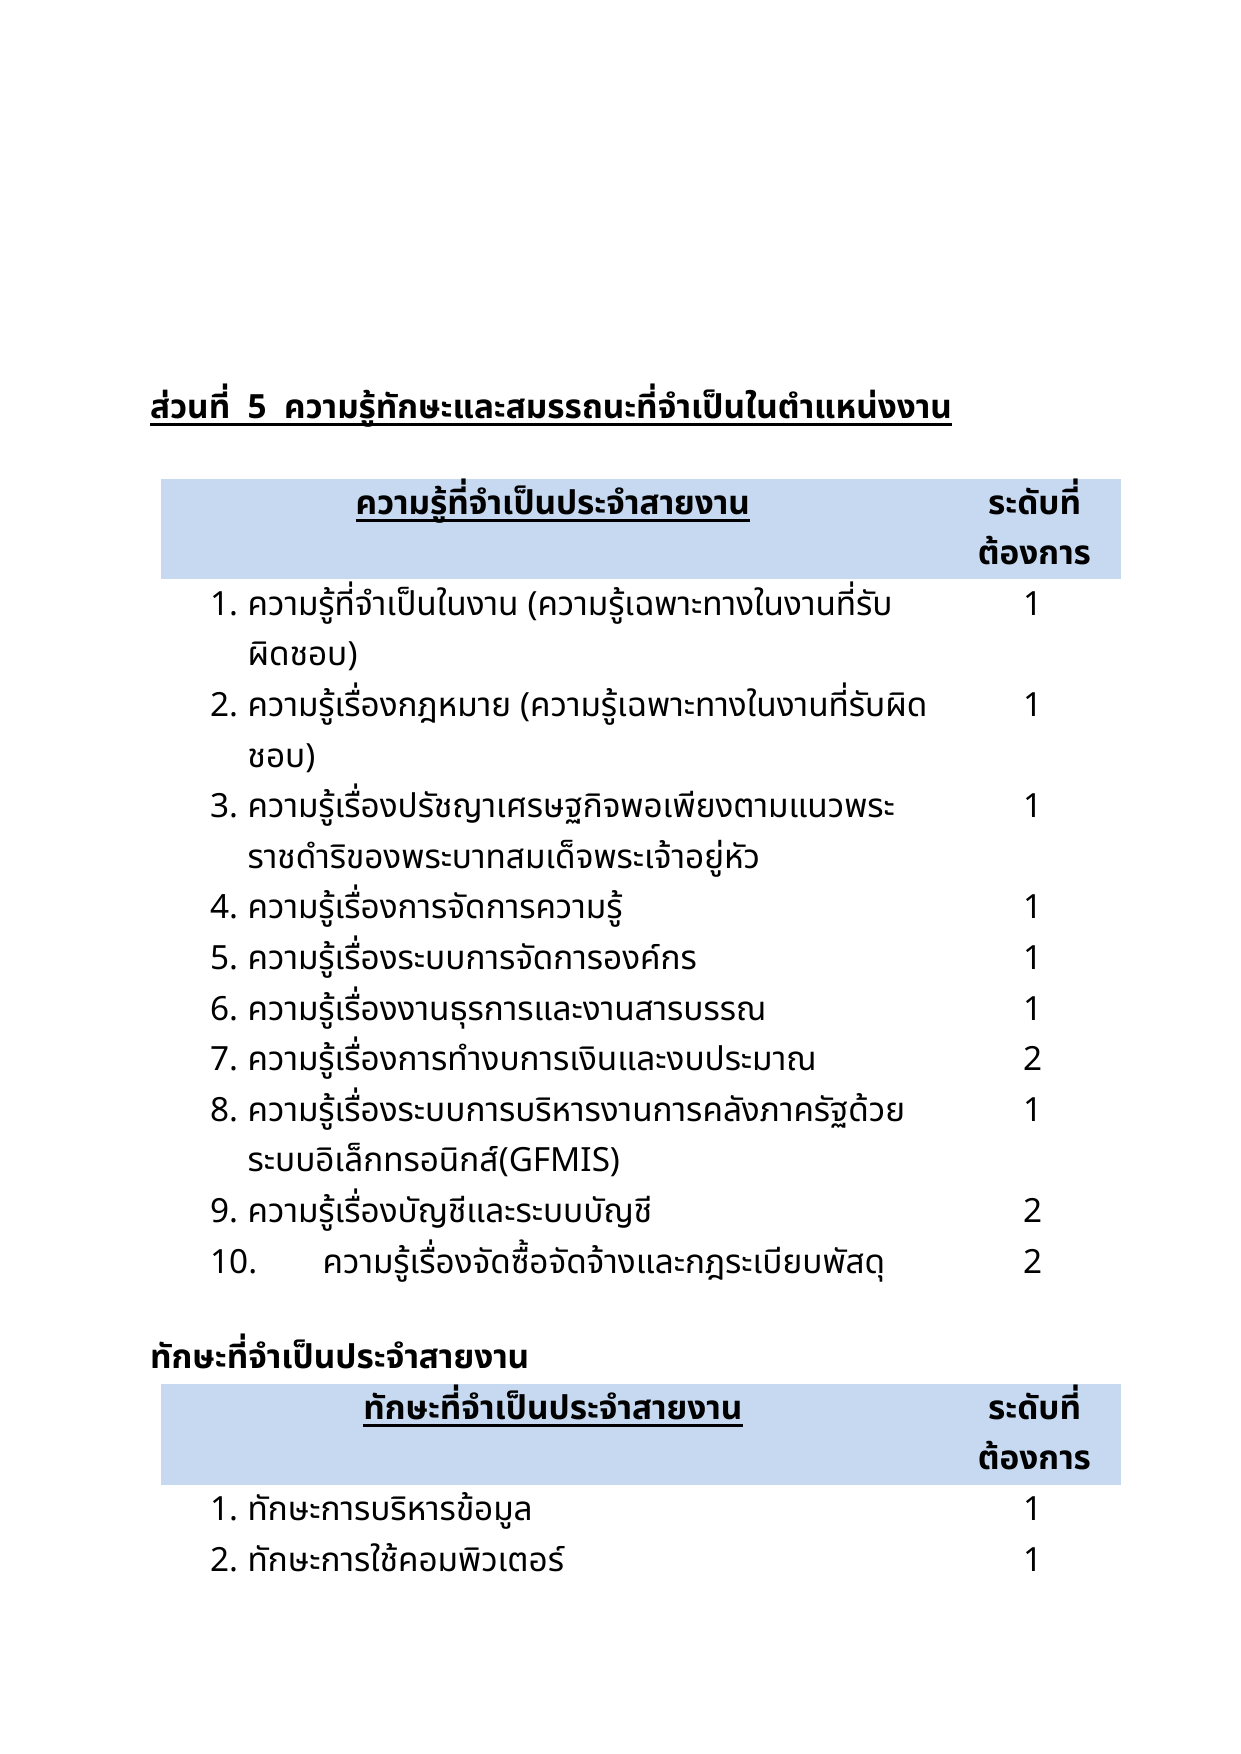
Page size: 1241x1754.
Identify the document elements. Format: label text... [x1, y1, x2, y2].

table_cell ทักษะการบริหารข้อมูล [161, 1485, 944, 1535]
table_header ระดับที่ต้องการ [944, 479, 1121, 579]
table_cell ความรู้เรื่องจัดซื้อจัดจ้างและกฎระเบียบพัสดุ [161, 1238, 944, 1288]
table_cell 2 [944, 1035, 1121, 1086]
table_cell ความรู้เรื่องกฎหมาย (ความรู้เฉพาะทางในงานที่รับผิดชอบ) [161, 681, 944, 782]
table_header ความรู้ที่จำเป็นประจำสายงาน [161, 479, 944, 579]
table_cell 1 [944, 1535, 1121, 1586]
text ทักษะที่จำเป็นประจำสายงาน [150, 1333, 1090, 1384]
table_cell ความรู้ที่จำเป็นในงาน (ความรู้เฉพาะทางในงานที่รับผิดชอบ) [161, 580, 944, 681]
table_cell ความรู้เรื่องบัญชีและระบบบัญชี [161, 1187, 944, 1237]
table_cell 1 [944, 1086, 1121, 1187]
table_cell ความรู้เรื่องปรัชญาเศรษฐกิจพอเพียงตามแนวพระราชดำริของพระบาทสมเด็จพระเจ้าอยู่หัว [161, 782, 944, 883]
table_cell 1 [944, 984, 1121, 1035]
text ส่วนที่ 5 ความรู้ทักษะและสมรรถนะที่จำเป็นในตำแหน่งงาน [150, 383, 1090, 433]
table_cell ความรู้เรื่องงานธุรการและงานสารบรรณ [161, 984, 944, 1035]
table_cell 2 [944, 1187, 1121, 1237]
table_header ระดับที่ต้องการ [944, 1384, 1121, 1485]
table_cell ความรู้เรื่องระบบการบริหารงานการคลังภาครัฐด้วยระบบอิเล็กทรอนิกส์(GFMIS) [161, 1086, 944, 1187]
table_header ทักษะที่จำเป็นประจำสายงาน [161, 1384, 944, 1485]
table_cell ความรู้เรื่องระบบการจัดการองค์กร [161, 934, 944, 984]
table_cell 2 [944, 1238, 1121, 1288]
table_cell 1 [944, 782, 1121, 883]
table_cell 1 [944, 681, 1121, 782]
table_cell 1 [944, 934, 1121, 984]
table_cell ความรู้เรื่องการทำงบการเงินและงบประมาณ [161, 1035, 944, 1086]
table_cell 1 [944, 1485, 1121, 1535]
table_cell 1 [944, 883, 1121, 934]
table_cell ความรู้เรื่องการจัดการความรู้ [161, 883, 944, 934]
table_cell 1 [944, 580, 1121, 681]
table_cell ทักษะการใช้คอมพิวเตอร์ [161, 1535, 944, 1586]
